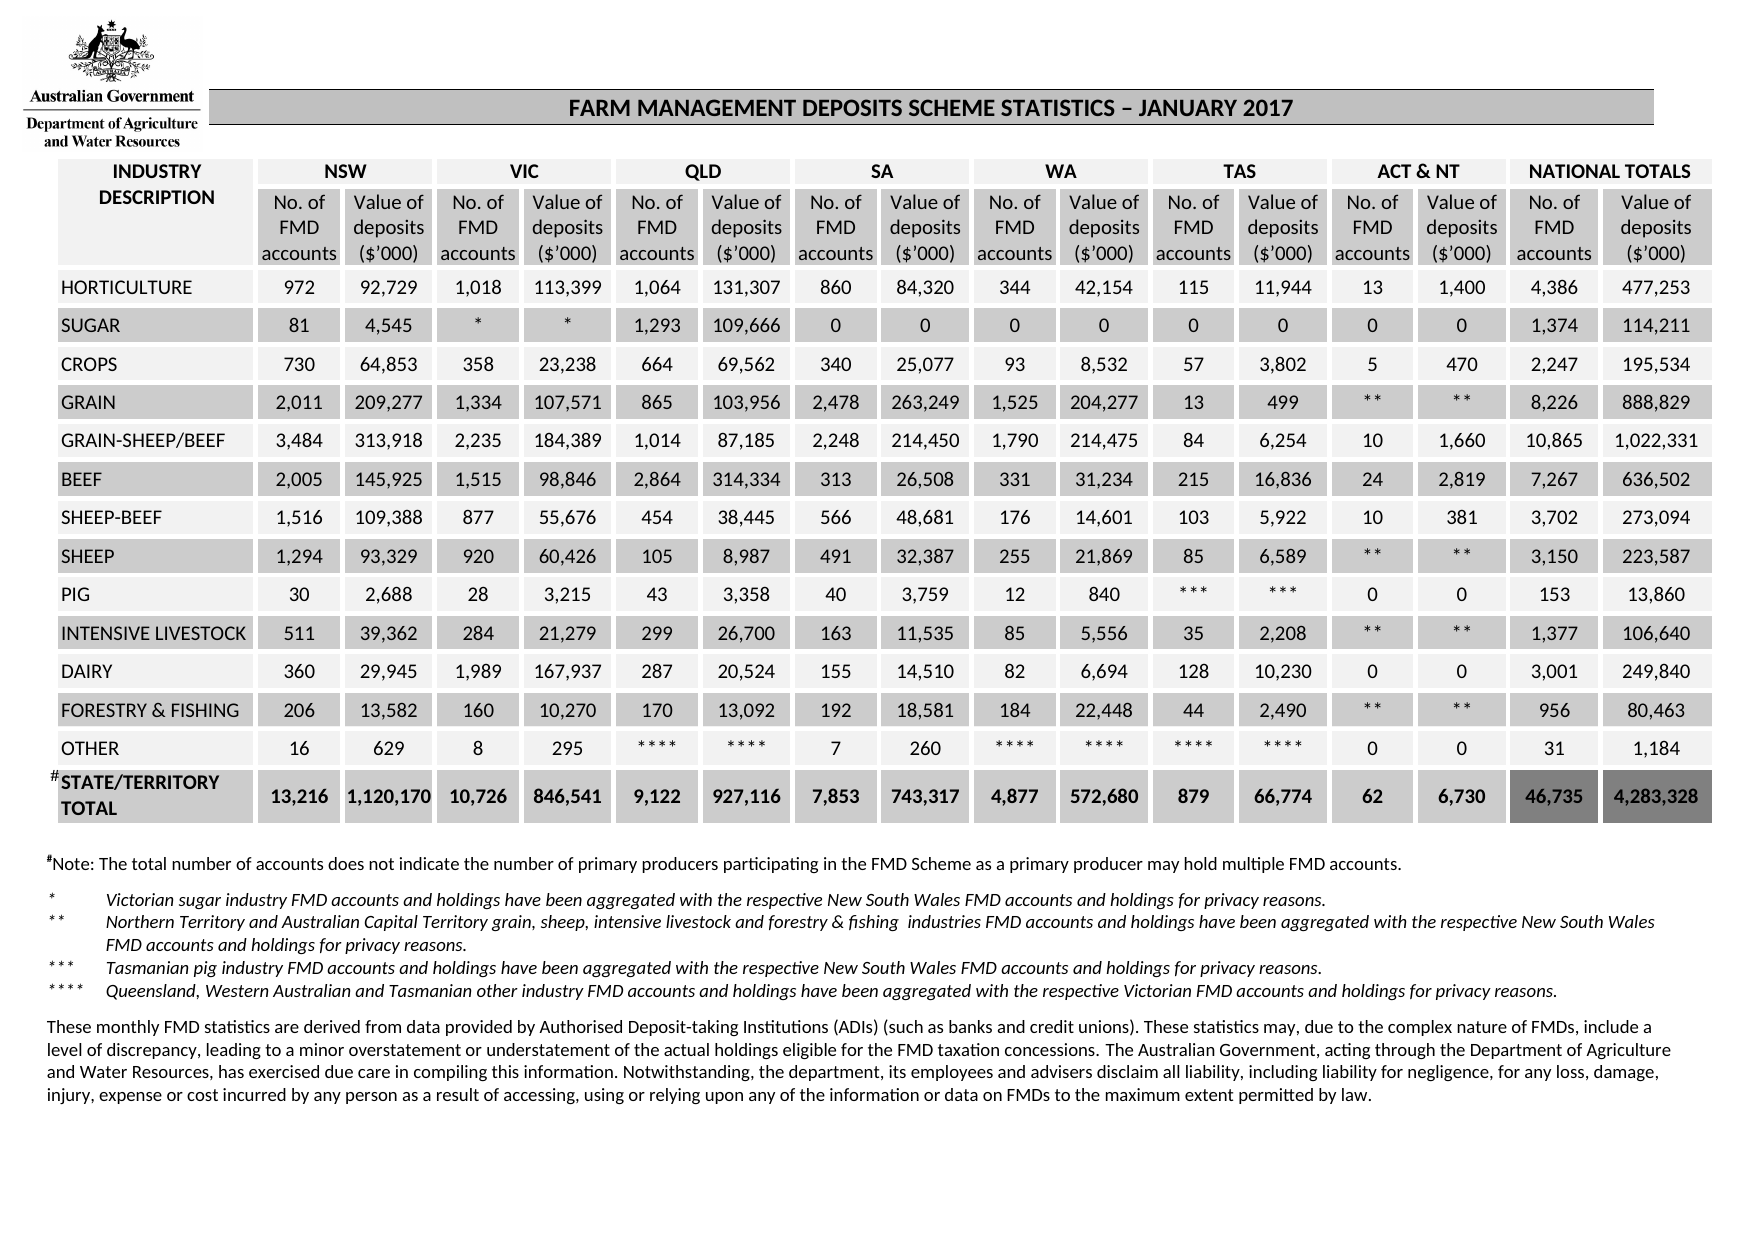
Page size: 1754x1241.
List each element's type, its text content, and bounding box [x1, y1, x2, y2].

table_cell 8,226 [1510, 385, 1598, 419]
table_cell 21,869 [1060, 539, 1148, 573]
table_cell 8,532 [1060, 347, 1148, 380]
picture [21, 16, 204, 152]
table_cell 566 [795, 501, 877, 534]
table_cell No. of FMD accounts [974, 189, 1056, 265]
table_cell **** [1239, 731, 1327, 765]
table_cell 2,688 [345, 577, 432, 611]
table_cell 92,729 [345, 270, 432, 303]
table_cell 204,277 [1060, 385, 1148, 419]
table_cell 98,846 [524, 462, 611, 496]
table_cell 13,582 [345, 693, 432, 726]
table_cell 572,680 [1060, 770, 1148, 823]
table_cell 3,484 [258, 424, 340, 457]
table_cell 840 [1060, 577, 1148, 611]
table_cell 214,475 [1060, 424, 1148, 457]
table_cell SHEEP-BEEF [58, 501, 253, 534]
table_cell 93,329 [345, 539, 432, 573]
table_cell No. of FMD accounts [616, 189, 698, 265]
table_cell 11,535 [881, 616, 969, 649]
table_cell 114,211 [1603, 308, 1712, 342]
table_cell ** [1418, 385, 1506, 419]
table_cell 1,660 [1418, 424, 1506, 457]
table_cell 860 [795, 270, 877, 303]
table_cell 477,253 [1603, 270, 1712, 303]
table_cell 4,877 [974, 770, 1056, 823]
table_cell 60,426 [524, 539, 611, 573]
table_cell 43 [616, 577, 698, 611]
table_cell 115 [1153, 270, 1234, 303]
table_cell 2,005 [258, 462, 340, 496]
table_cell 42,154 [1060, 270, 1148, 303]
table_cell **** [703, 731, 790, 765]
table_cell 2,208 [1239, 616, 1327, 649]
table_cell 360 [258, 654, 340, 688]
table_cell 38,445 [703, 501, 790, 534]
table_header ACT & NT [1332, 159, 1506, 184]
text **** Queensland, Western Australian and Tasmanian other industry FMD accounts and holdings have been aggregated with the respective Victorian FMD accounts and holdings for privacy reasons. [47, 979, 1676, 1002]
table_cell 865 [616, 385, 698, 419]
table_cell 40 [795, 577, 877, 611]
table_cell 105 [616, 539, 698, 573]
table_cell 30 [258, 577, 340, 611]
table_cell 0 [1418, 308, 1506, 342]
table_cell No. of FMD accounts [437, 189, 519, 265]
table_cell 743,317 [881, 770, 969, 823]
table_cell 13,860 [1603, 577, 1712, 611]
table_cell 0 [881, 308, 969, 342]
table_cell 66,774 [1239, 770, 1327, 823]
table_cell 39,362 [345, 616, 432, 649]
table_cell Value of deposits ($’000) [524, 189, 611, 265]
table_cell 62 [1332, 770, 1413, 823]
table_cell 84 [1153, 424, 1234, 457]
table_header WA [974, 159, 1148, 184]
table_cell No. of FMD accounts [1153, 189, 1234, 265]
table_cell Value of deposits ($’000) [703, 189, 790, 265]
table_cell 170 [616, 693, 698, 726]
table_cell 184 [974, 693, 1056, 726]
table_cell 3,759 [881, 577, 969, 611]
table_cell 313,918 [345, 424, 432, 457]
table_cell 167,937 [524, 654, 611, 688]
table_cell 2,864 [616, 462, 698, 496]
table_cell 0 [1418, 654, 1506, 688]
title FARM MANAGEMENT DEPOSITS SCHEME STATISTICS – january 2017 [209, 90, 1654, 124]
table_cell 470 [1418, 347, 1506, 380]
table_cell 85 [1153, 539, 1234, 573]
text * Victorian sugar industry FMD accounts and holdings have been aggregated with the respective New South Wales FMD accounts and holdings for privacy reasons. [47, 888, 1676, 911]
table_header TAS [1153, 159, 1327, 184]
table_cell 1,334 [437, 385, 519, 419]
table_cell 2,490 [1239, 693, 1327, 726]
table_cell 10,230 [1239, 654, 1327, 688]
text #Note: The total number of accounts does not indicate the number of primary producers participating in the FMD Scheme as a primary producer may hold multiple FMD accounts. [47, 852, 1676, 875]
table_cell 29,945 [345, 654, 432, 688]
table_cell 2,248 [795, 424, 877, 457]
table_cell 2,819 [1418, 462, 1506, 496]
table_cell 48,681 [881, 501, 969, 534]
table_cell 730 [258, 347, 340, 380]
table_cell SHEEP [58, 539, 253, 573]
table_cell No. of FMD accounts [795, 189, 877, 265]
table_cell 103 [1153, 501, 1234, 534]
table_cell 1,064 [616, 270, 698, 303]
table_cell 106,640 [1603, 616, 1712, 649]
table_cell 664 [616, 347, 698, 380]
table_cell 1,293 [616, 308, 698, 342]
table_cell 0 [1418, 731, 1506, 765]
table_cell 26,508 [881, 462, 969, 496]
table_cell 4,283,328 [1603, 770, 1712, 823]
table_cell 18,581 [881, 693, 969, 726]
table_cell **** [1060, 731, 1148, 765]
table_cell 314,334 [703, 462, 790, 496]
text These monthly FMD statistics are derived from data provided by Authorised Deposit-taking Institutions (ADIs) (such as banks and credit unions). These statistics may, due to the complex nature of FMDs, include a level of discrepancy, leading to a minor overstatement or understatement of the actual holdings eligible for the FMD taxation concessions. The Australian Government, acting through the Department of Agriculture and Water Resources, has exercised due care in compiling this information. Notwithstanding, the department, its employees and advisers disclaim all liability, including liability for negligence, for any loss, damage, injury, expense or cost incurred by any person as a result of accessing, using or relying upon any of the information or data on FMDs to the maximum extent permitted by law. [47, 1015, 1676, 1107]
table_cell 0 [974, 308, 1056, 342]
table_cell * [437, 308, 519, 342]
table_cell 1,790 [974, 424, 1056, 457]
table_cell ** [1418, 539, 1506, 573]
table_cell 55,676 [524, 501, 611, 534]
table_cell 877 [437, 501, 519, 534]
table_cell 12 [974, 577, 1056, 611]
table_cell 10,726 [437, 770, 519, 823]
table_cell DAIRY [58, 654, 253, 688]
table_cell 85 [974, 616, 1056, 649]
table_cell 21,279 [524, 616, 611, 649]
table_cell 93 [974, 347, 1056, 380]
table_cell **** [1153, 731, 1234, 765]
table_cell 313 [795, 462, 877, 496]
table_cell 176 [974, 501, 1056, 534]
table_cell 128 [1153, 654, 1234, 688]
table_cell 260 [881, 731, 969, 765]
table_cell 0 [1153, 308, 1234, 342]
table_cell 287 [616, 654, 698, 688]
table_cell 11,944 [1239, 270, 1327, 303]
table_cell 629 [345, 731, 432, 765]
table_cell 20,524 [703, 654, 790, 688]
table_cell 44 [1153, 693, 1234, 726]
table_cell 195,534 [1603, 347, 1712, 380]
table_cell 263,249 [881, 385, 969, 419]
table_cell 223,587 [1603, 539, 1712, 573]
table_cell 109,666 [703, 308, 790, 342]
table_cell 454 [616, 501, 698, 534]
table_header QLD [616, 159, 790, 184]
table_cell * [524, 308, 611, 342]
table_cell 26,700 [703, 616, 790, 649]
table_cell 14,510 [881, 654, 969, 688]
table_cell ** [1332, 385, 1413, 419]
table_cell 6,254 [1239, 424, 1327, 457]
table_cell 3,702 [1510, 501, 1598, 534]
table_cell 1,516 [258, 501, 340, 534]
text *** Tasmanian pig industry FMD accounts and holdings have been aggregated with the respective New South Wales FMD accounts and holdings for privacy reasons. [47, 957, 1676, 979]
table_cell 3,215 [524, 577, 611, 611]
table_cell 10,270 [524, 693, 611, 726]
table_cell 2,478 [795, 385, 877, 419]
table_cell ** [1332, 616, 1413, 649]
table_cell 1,525 [974, 385, 1056, 419]
table_cell Value of deposits ($’000) [345, 189, 432, 265]
table_cell Value of deposits ($’000) [1418, 189, 1506, 265]
table_cell 16,836 [1239, 462, 1327, 496]
table_cell 46,735 [1510, 770, 1598, 823]
table_cell 107,571 [524, 385, 611, 419]
table_header INDUSTRY DESCRIPTION [58, 159, 253, 265]
table_cell 344 [974, 270, 1056, 303]
table_cell 87,185 [703, 424, 790, 457]
table_cell 4,386 [1510, 270, 1598, 303]
table_cell 295 [524, 731, 611, 765]
table_cell 299 [616, 616, 698, 649]
table_cell 340 [795, 347, 877, 380]
table_cell Value of deposits ($’000) [1060, 189, 1148, 265]
table_cell 13 [1153, 385, 1234, 419]
table_cell No. of FMD accounts [1510, 189, 1598, 265]
table_cell **** [974, 731, 1056, 765]
table_cell 1,374 [1510, 308, 1598, 342]
table_cell 284 [437, 616, 519, 649]
table_cell 209,277 [345, 385, 432, 419]
table_cell 14,601 [1060, 501, 1148, 534]
table_cell 2,247 [1510, 347, 1598, 380]
table_cell 3,358 [703, 577, 790, 611]
table_cell 163 [795, 616, 877, 649]
table_cell SUGAR [58, 308, 253, 342]
table_cell 192 [795, 693, 877, 726]
table_cell 927,116 [703, 770, 790, 823]
table_header NATIONAL TOTALS [1510, 159, 1712, 184]
table_cell 3,001 [1510, 654, 1598, 688]
table_cell 13,092 [703, 693, 790, 726]
table_cell GRAIN-SHEEP/BEEF [58, 424, 253, 457]
table_cell 1,294 [258, 539, 340, 573]
table_cell 1,014 [616, 424, 698, 457]
table_cell 491 [795, 539, 877, 573]
table_cell 153 [1510, 577, 1598, 611]
table_cell Value of deposits ($’000) [881, 189, 969, 265]
table_cell 0 [1418, 577, 1506, 611]
table_cell 1,120,170 [345, 770, 432, 823]
table_cell 80,463 [1603, 693, 1712, 726]
table_cell 1,018 [437, 270, 519, 303]
table_cell 331 [974, 462, 1056, 496]
table_cell No. of FMD accounts [1332, 189, 1413, 265]
table_cell 0 [795, 308, 877, 342]
table_cell 9,122 [616, 770, 698, 823]
table_cell 215 [1153, 462, 1234, 496]
table_cell 7,267 [1510, 462, 1598, 496]
table_cell 23,238 [524, 347, 611, 380]
table_cell Value of deposits ($’000) [1603, 189, 1712, 265]
table_cell *** [1153, 577, 1234, 611]
table_cell Value of deposits ($’000) [1239, 189, 1327, 265]
table_cell 5 [1332, 347, 1413, 380]
table_cell 13 [1332, 270, 1413, 303]
table_cell 8 [437, 731, 519, 765]
table_cell CROPS [58, 347, 253, 380]
table_cell 1,377 [1510, 616, 1598, 649]
table_cell 103,956 [703, 385, 790, 419]
table_cell 13,216 [258, 770, 340, 823]
table_cell 1,989 [437, 654, 519, 688]
table_cell 131,307 [703, 270, 790, 303]
table_cell 255 [974, 539, 1056, 573]
table_cell 32,387 [881, 539, 969, 573]
table_cell 10 [1332, 501, 1413, 534]
table_cell 82 [974, 654, 1056, 688]
table_cell 25,077 [881, 347, 969, 380]
table_cell GRAIN [58, 385, 253, 419]
table_cell 0 [1332, 308, 1413, 342]
table_cell 206 [258, 693, 340, 726]
table_cell 1,022,331 [1603, 424, 1712, 457]
table_cell ** [1332, 539, 1413, 573]
table_cell HORTICULTURE [58, 270, 253, 303]
table_cell 10 [1332, 424, 1413, 457]
table_cell 273,094 [1603, 501, 1712, 534]
table_cell ** [1418, 693, 1506, 726]
table_cell 499 [1239, 385, 1327, 419]
table_cell 184,389 [524, 424, 611, 457]
table_cell 109,388 [345, 501, 432, 534]
table_cell No. of FMD accounts [258, 189, 340, 265]
table_cell 0 [1332, 731, 1413, 765]
table_cell BEEF [58, 462, 253, 496]
table_cell 81 [258, 308, 340, 342]
table_cell 57 [1153, 347, 1234, 380]
table_cell 7,853 [795, 770, 877, 823]
table_cell 5,922 [1239, 501, 1327, 534]
table_cell ** [1332, 693, 1413, 726]
table_cell 64,853 [345, 347, 432, 380]
table_cell PIG [58, 577, 253, 611]
table_cell 160 [437, 693, 519, 726]
table_cell INTENSIVE LIVESTOCK [58, 616, 253, 649]
table_cell 358 [437, 347, 519, 380]
table_cell OTHER [58, 731, 253, 765]
text ** Northern Territory and Australian Capital Territory grain, sheep, intensive livestock and forestry & fishing industries FMD accounts and holdings have been aggregated with the respective New South Wales FMD accounts and holdings for privacy reasons. [47, 911, 1676, 957]
table_cell 7 [795, 731, 877, 765]
table_cell 6,730 [1418, 770, 1506, 823]
table_cell 145,925 [345, 462, 432, 496]
table_cell 1,184 [1603, 731, 1712, 765]
table_cell 846,541 [524, 770, 611, 823]
table_cell 6,694 [1060, 654, 1148, 688]
table_cell 956 [1510, 693, 1598, 726]
table_cell 31,234 [1060, 462, 1148, 496]
table_cell 0 [1060, 308, 1148, 342]
table_cell 636,502 [1603, 462, 1712, 496]
table_cell 16 [258, 731, 340, 765]
table_cell 35 [1153, 616, 1234, 649]
table_cell 249,840 [1603, 654, 1712, 688]
table_cell 8,987 [703, 539, 790, 573]
table_cell 3,802 [1239, 347, 1327, 380]
table_header SA [795, 159, 969, 184]
table_cell 155 [795, 654, 877, 688]
table_cell 22,448 [1060, 693, 1148, 726]
table_cell 5,556 [1060, 616, 1148, 649]
table_cell 972 [258, 270, 340, 303]
table_cell 381 [1418, 501, 1506, 534]
table_cell *** [1239, 577, 1327, 611]
table_cell STATE/TERRITORY TOTAL [58, 770, 253, 823]
table_cell 920 [437, 539, 519, 573]
table_cell 3,150 [1510, 539, 1598, 573]
table_cell 511 [258, 616, 340, 649]
table_cell 31 [1510, 731, 1598, 765]
table_cell 28 [437, 577, 519, 611]
table_cell **** [616, 731, 698, 765]
table_cell 1,515 [437, 462, 519, 496]
table_cell 0 [1332, 577, 1413, 611]
table_cell 0 [1332, 654, 1413, 688]
table_cell 1,400 [1418, 270, 1506, 303]
table_cell 4,545 [345, 308, 432, 342]
table_cell 879 [1153, 770, 1234, 823]
table_cell 0 [1239, 308, 1327, 342]
table_cell 24 [1332, 462, 1413, 496]
table_cell 2,235 [437, 424, 519, 457]
table_cell 113,399 [524, 270, 611, 303]
table_header NSW [258, 159, 432, 184]
table_cell 214,450 [881, 424, 969, 457]
table_header VIC [437, 159, 611, 184]
table_cell 6,589 [1239, 539, 1327, 573]
table_cell 69,562 [703, 347, 790, 380]
table_cell 10,865 [1510, 424, 1598, 457]
table_cell 888,829 [1603, 385, 1712, 419]
table_cell ** [1418, 616, 1506, 649]
table_cell 84,320 [881, 270, 969, 303]
table_cell 2,011 [258, 385, 340, 419]
table_cell FORESTRY & FISHING [58, 693, 253, 726]
